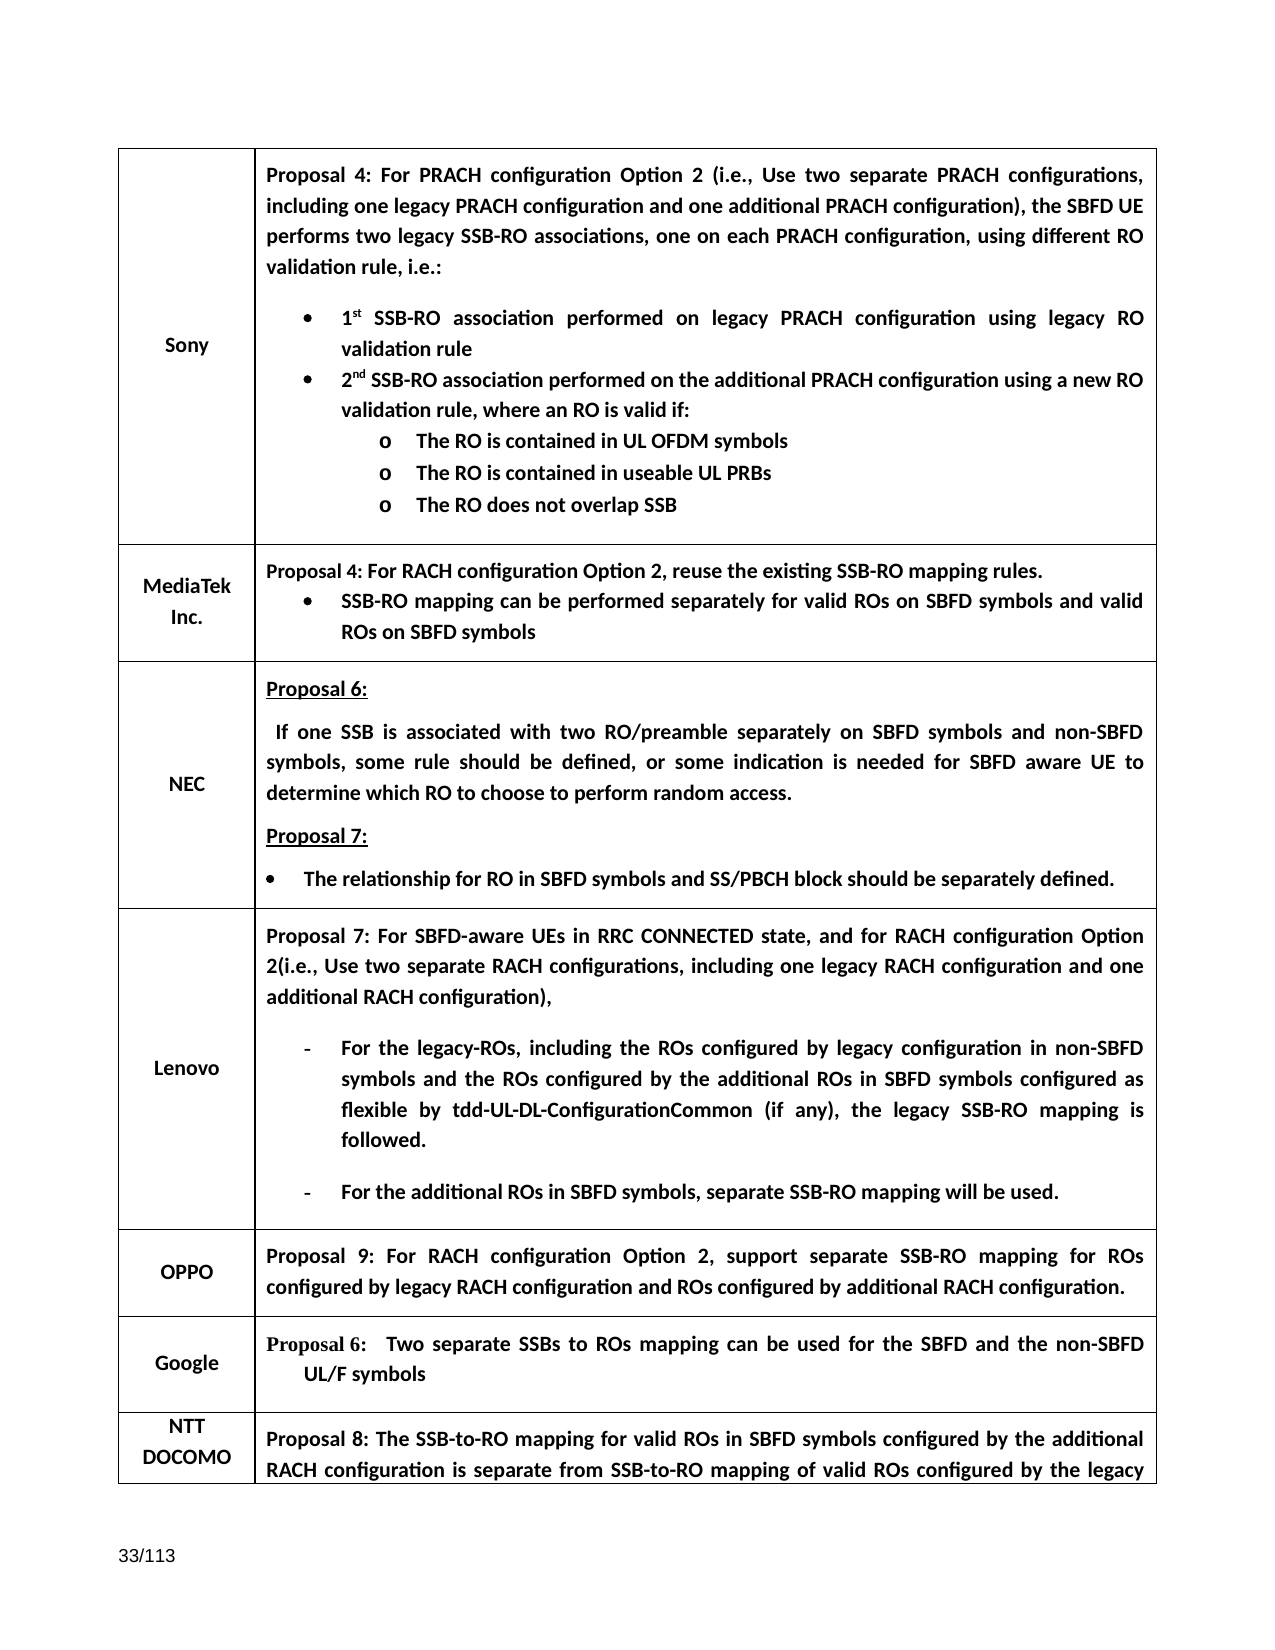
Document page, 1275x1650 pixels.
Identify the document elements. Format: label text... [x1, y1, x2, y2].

table_cell NTT DOCOMO [119, 1413, 254, 1482]
table_cell Two separate SSBs to ROs mapping can be used for the SBFD and the non-SBFD UL/F symbols [256, 1317, 1156, 1412]
table_cell MediaTek Inc. [119, 545, 254, 661]
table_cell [256, 1413, 1156, 1482]
table_cell Sony [119, 149, 254, 543]
table_cell OPPO [119, 1230, 254, 1316]
table_cell Google [119, 1317, 254, 1412]
table_cell Proposal 4: For PRACH configuration Option 2 (i.e., Use two separate PRACH configurations, including one legacy PRACH configuration and one additional PRACH configuration), the SBFD UE performs two legacy SSB-RO associations, one on each PRACH configuration, using different RO validation rule, i.e.: 1st SSB-RO association performed on legacy PRACH configuration using legacy RO validation rule 2nd SSB-RO association performed on the additional PRACH configuration using a new RO validation rule, where an RO is valid if: The RO is contained in UL OFDM symbols The RO is contained in useable UL PRBs The RO does not overlap SSB [256, 149, 1156, 543]
table_cell Proposal 9: For RACH configuration Option 2, support separate SSB-RO mapping for ROs configured by legacy RACH configuration and ROs configured by additional RACH configuration. [256, 1230, 1156, 1316]
table_cell For RACH configuration Option 2, reuse the existing SSB-RO mapping rules. SSB-RO mapping can be performed separately for valid ROs on SBFD symbols and valid ROs on SBFD symbols [256, 545, 1156, 661]
table_cell Proposal 6: If one SSB is associated with two RO/preamble separately on SBFD symbols and non-SBFD symbols, some rule should be defined, or some indication is needed for SBFD aware UE to determine which RO to choose to perform random access. Proposal 7: The relationship for RO in SBFD symbols and SS/PBCH block should be separately defined. [256, 662, 1156, 908]
table_cell Proposal 7: For SBFD-aware UEs in RRC CONNECTED state, and for RACH configuration Option 2(i.e., Use two separate RACH configurations, including one legacy RACH configuration and one additional RACH configuration), For the legacy-ROs, including the ROs configured by legacy configuration in non-SBFD symbols and the ROs configured by the additional ROs in SBFD symbols configured as flexible by tdd-UL-DL-ConfigurationCommon (if any), the legacy SSB-RO mapping is followed. For the additional ROs in SBFD symbols, separate SSB-RO mapping will be used. [256, 909, 1156, 1229]
table_cell NEC [119, 662, 254, 908]
table_cell Lenovo [119, 909, 254, 1229]
